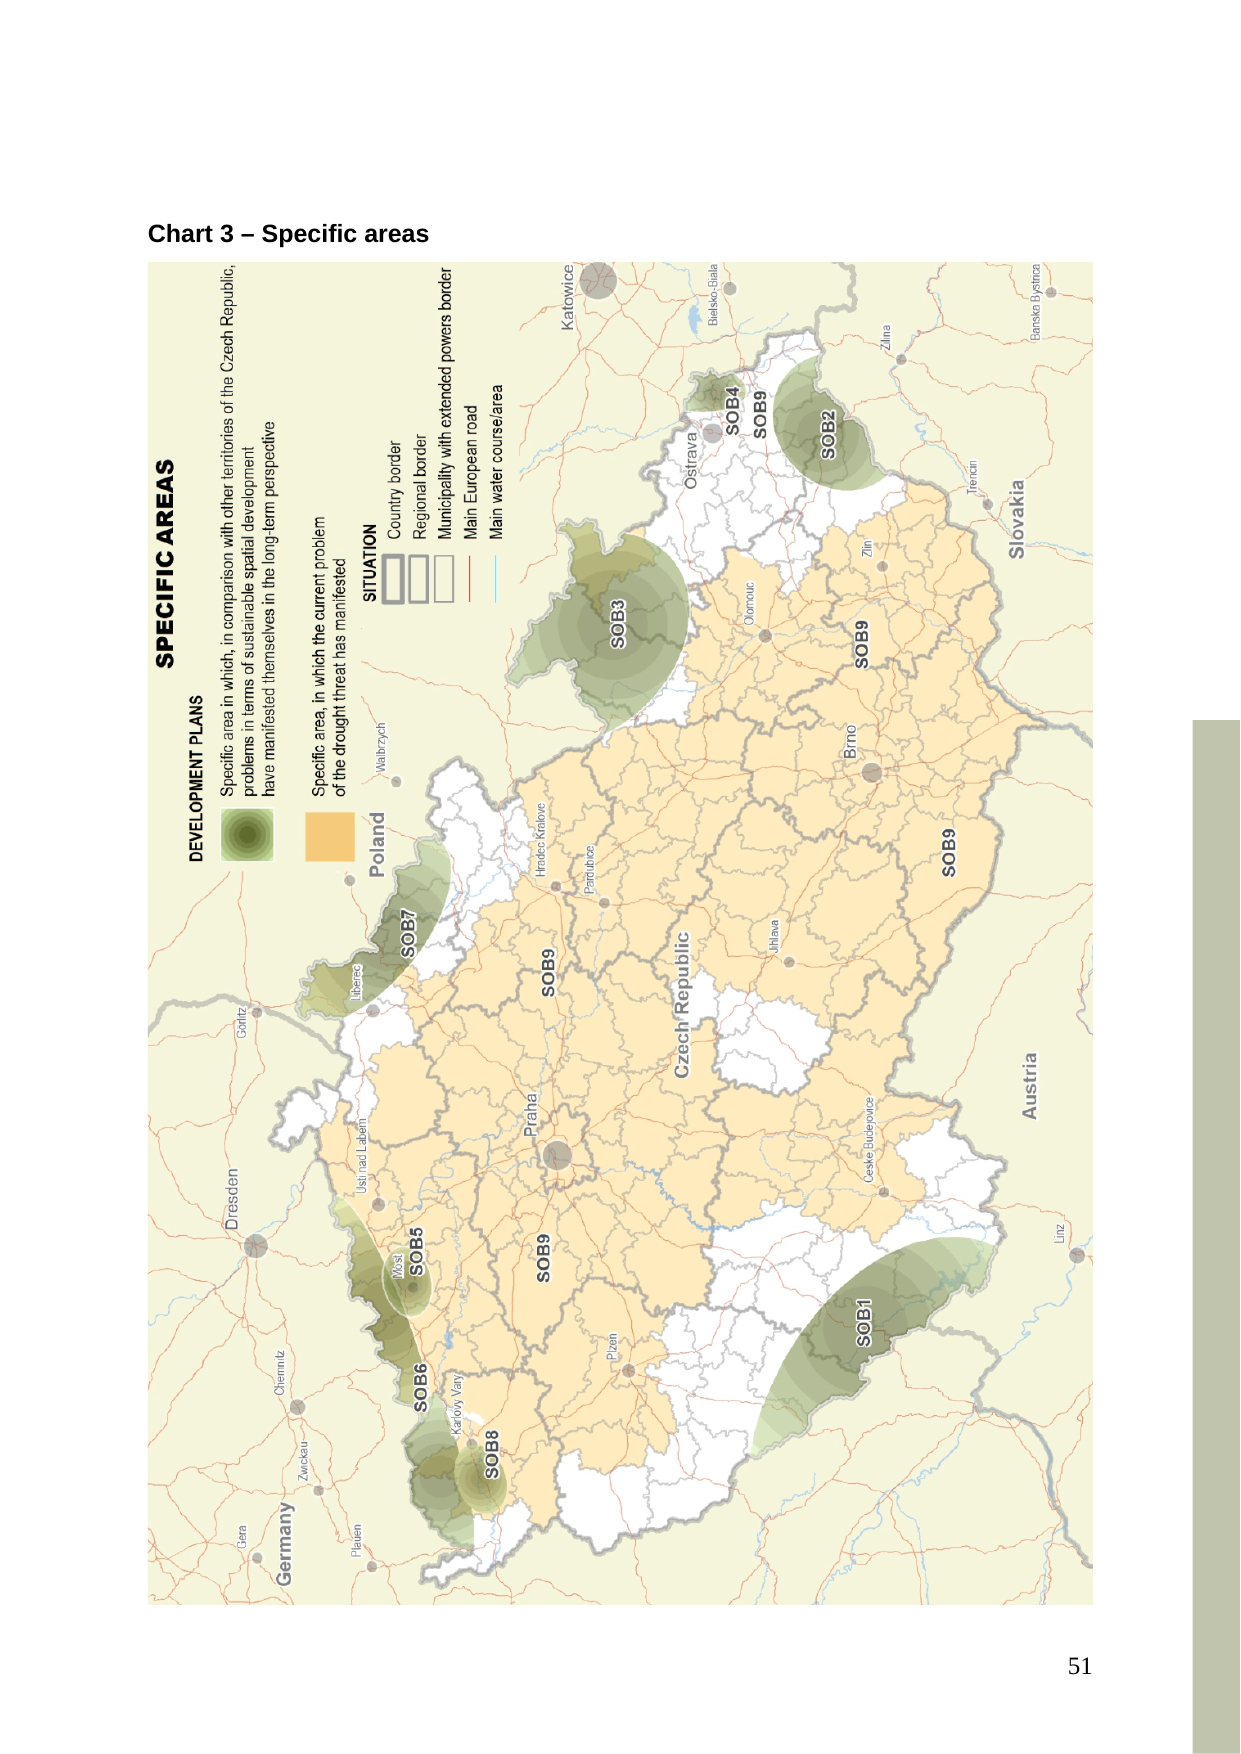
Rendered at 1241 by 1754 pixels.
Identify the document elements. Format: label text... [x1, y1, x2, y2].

picture [149, 263, 1092, 1605]
text Chart 3 – Specific areas [148, 219, 1092, 248]
